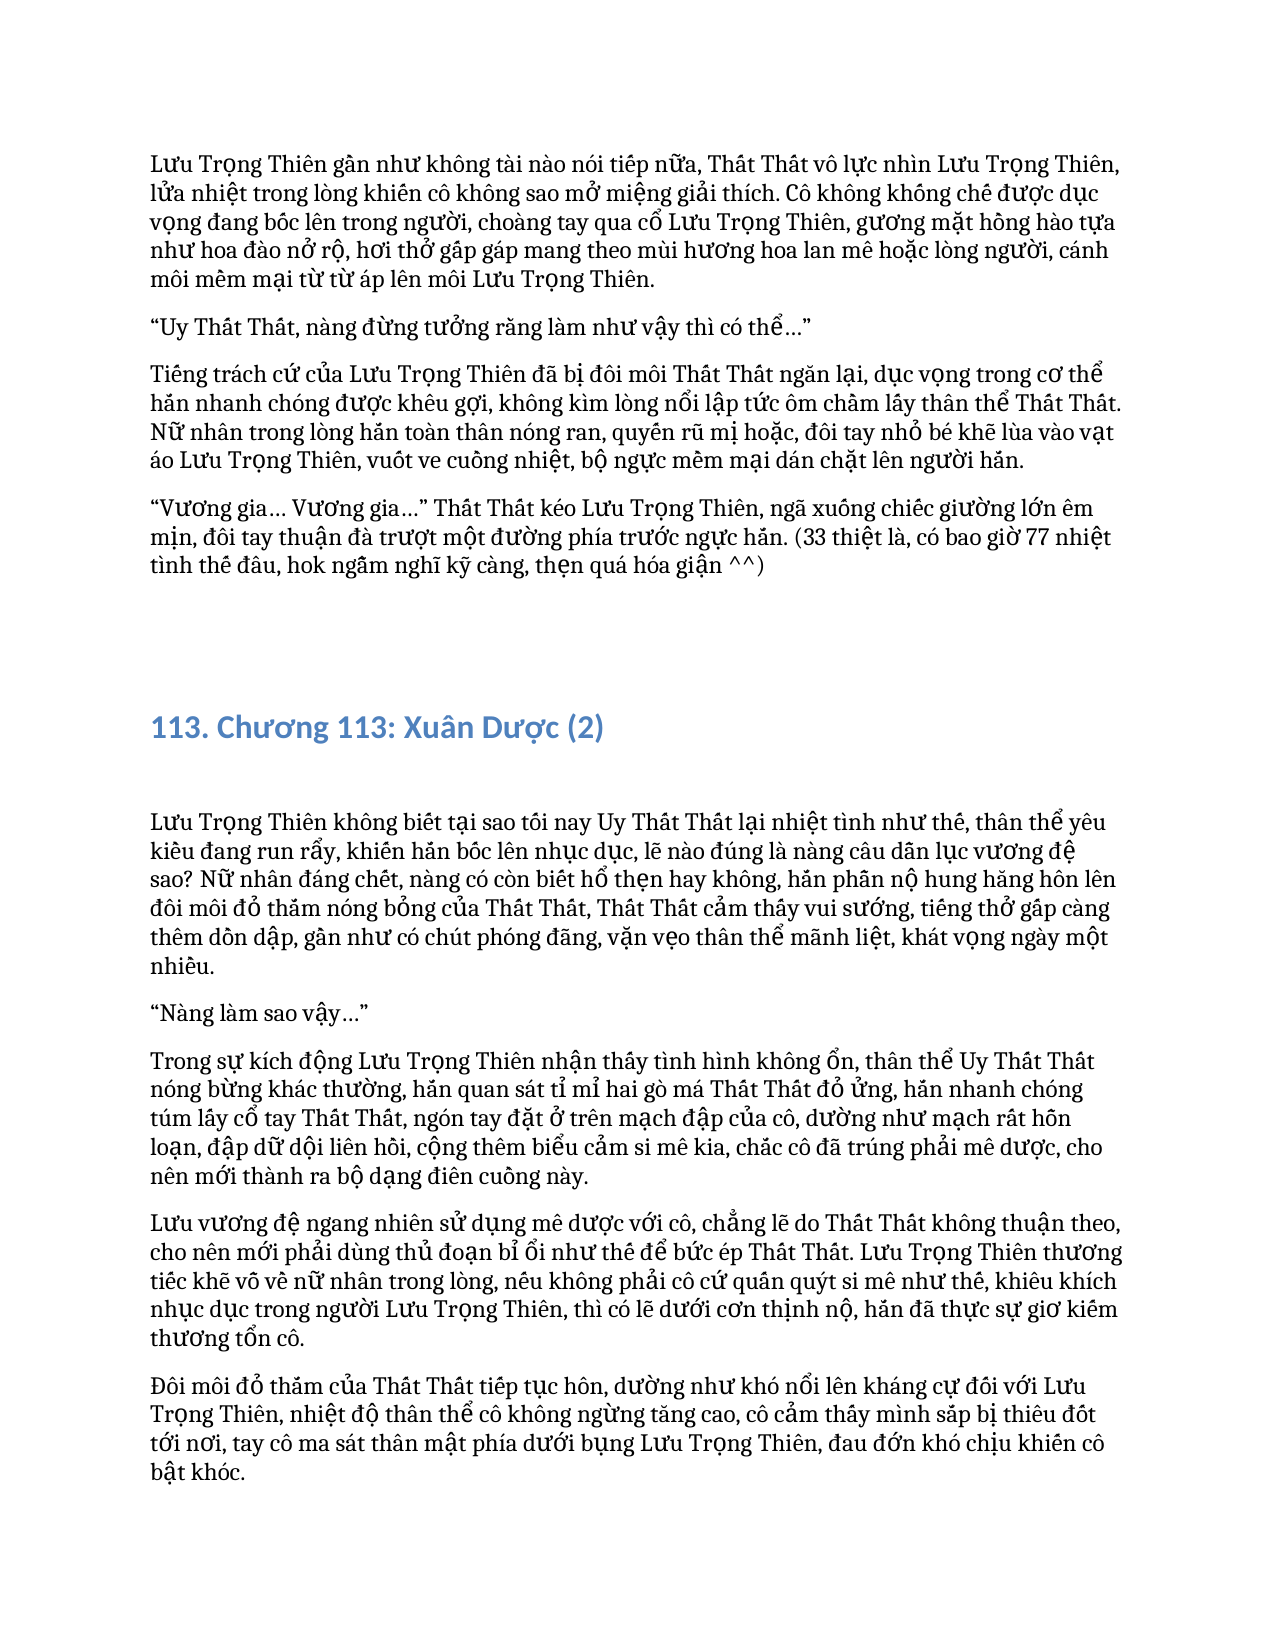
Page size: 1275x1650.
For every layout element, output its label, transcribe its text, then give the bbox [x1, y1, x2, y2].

text Đôi môi đỏ thắm của Thất Thất tiếp tục hôn, dường như khó nổi lên kháng cự đối với Lưu Trọng Thiên, nhiệt độ thân thể cô không ngừng tăng cao, cô cảm thấy mình sắp bị thiêu đốt tới nơi, tay cô ma sát thân mật phía dưới bụng Lưu Trọng Thiên, đau đớn khó chịu khiến cô bật khóc. [150, 1372, 1125, 1487]
text “Nàng làm sao vậy…” [150, 999, 1125, 1028]
text Lưu Trọng Thiên không biết tại sao tối nay Uy Thất Thất lại nhiệt tình như thế, thân thể yêu kiều đang run rẩy, khiến hắn bốc lên nhục dục, lẽ nào đúng là nàng câu dẫn lục vương đệ sao? Nữ nhân đáng chết, nàng có còn biết hổ thẹn hay không, hắn phẫn nộ hung hăng hôn lên đôi môi đỏ thắm nóng bỏng của Thất Thất, Thất Thất cảm thấy vui sướng, tiếng thở gấp càng thêm dồn dập, gần như có chút phóng đãng, vặn vẹo thân thể mãnh liệt, khát vọng ngày một nhiều. [150, 750, 1125, 980]
text “Vương gia… Vương gia…” Thất Thất kéo Lưu Trọng Thiên, ngã xuống chiếc giường lớn êm mịn, đôi tay thuận đà trượt một đường phía trước ngực hắn. (33 thiệt là, có bao giờ 77 nhiệt tình thế đâu, hok ngẫ̃m nghĩ kỹ càng, thẹn quá hóa giận ^^) [150, 494, 1125, 580]
text Tiếng trách cứ của Lưu Trọng Thiên đã bị đôi môi Thất Thất ngăn lại, dục vọng trong cơ thể hắn nhanh chóng được khêu gợi, không kìm lòng nổi lập tức ôm chầm lấy thân thể Thất Thất. Nữ nhân trong lòng hắn toàn thân nóng ran, quyến rũ mị hoặc, đôi tay nhỏ bé khẽ lùa vào vạt áo Lưu Trọng Thiên, vuốt ve cuồng nhiệt, bộ ngực mềm mại dán chặt lên người hắn. [150, 360, 1125, 475]
text Trong sự kích động Lưu Trọng Thiên nhận thấy tình hình không ổn, thân thể Uy Thất Thất nóng bừng khác thường, hắn quan sát tỉ mỉ hai gò má Thất Thất đỏ ửng, hắn nhanh chóng túm lấy cổ tay Thất Thất, ngón tay đặt ở trên mạch đập của cô, dường như mạch rất hỗn loạn, đập dữ dội liên hồi, cộng thêm biểu cảm si mê kia, chắc cô đã trúng phải mê dược, cho nên mới thành ra bộ dạng điên cuồng này. [150, 1047, 1125, 1190]
text Lưu Trọng Thiên gần như không tài nào nói tiếp nữa, Thất Thất vô lực nhìn Lưu Trọng Thiên, lửa nhiệt trong lòng khiến cô không sao mở miệng giải thích. Cô không khống chế được dục vọng đang bốc lên trong người, choàng tay qua cổ Lưu Trọng Thiên, gương mặt hồng hào tựa như hoa đào nở rộ, hơi thở gấp gáp mang theo mùi hương hoa lan mê hoặc lòng người, cánh môi mềm mại từ từ áp lên môi Lưu Trọng Thiên. [150, 150, 1125, 294]
text “Uy Thất Thất, nàng đừng tưởng rằng làm như vậy thì có thể…” [150, 312, 1125, 341]
text Lưu vương đệ ngang nhiên sử dụng mê dược với cô, chẳng lẽ do Thất Thất không thuận theo, cho nên mới phải dùng thủ đoạn bỉ ổi như thế để bức ép Thất Thất. Lưu Trọng Thiên thương tiếc khẽ vỗ về nữ nhân trong lòng, nếu không phải cô cứ quấn quýt si mê như thế, khiêu khích nhục dục trong người Lưu Trọng Thiên, thì có lẽ dưới cơn thịnh nộ, hắn đã thực sự giơ kiếm thương tổn cô. [150, 1209, 1125, 1353]
subtitle 113. Chương 113: Xuân Dược (2) [150, 706, 1125, 747]
